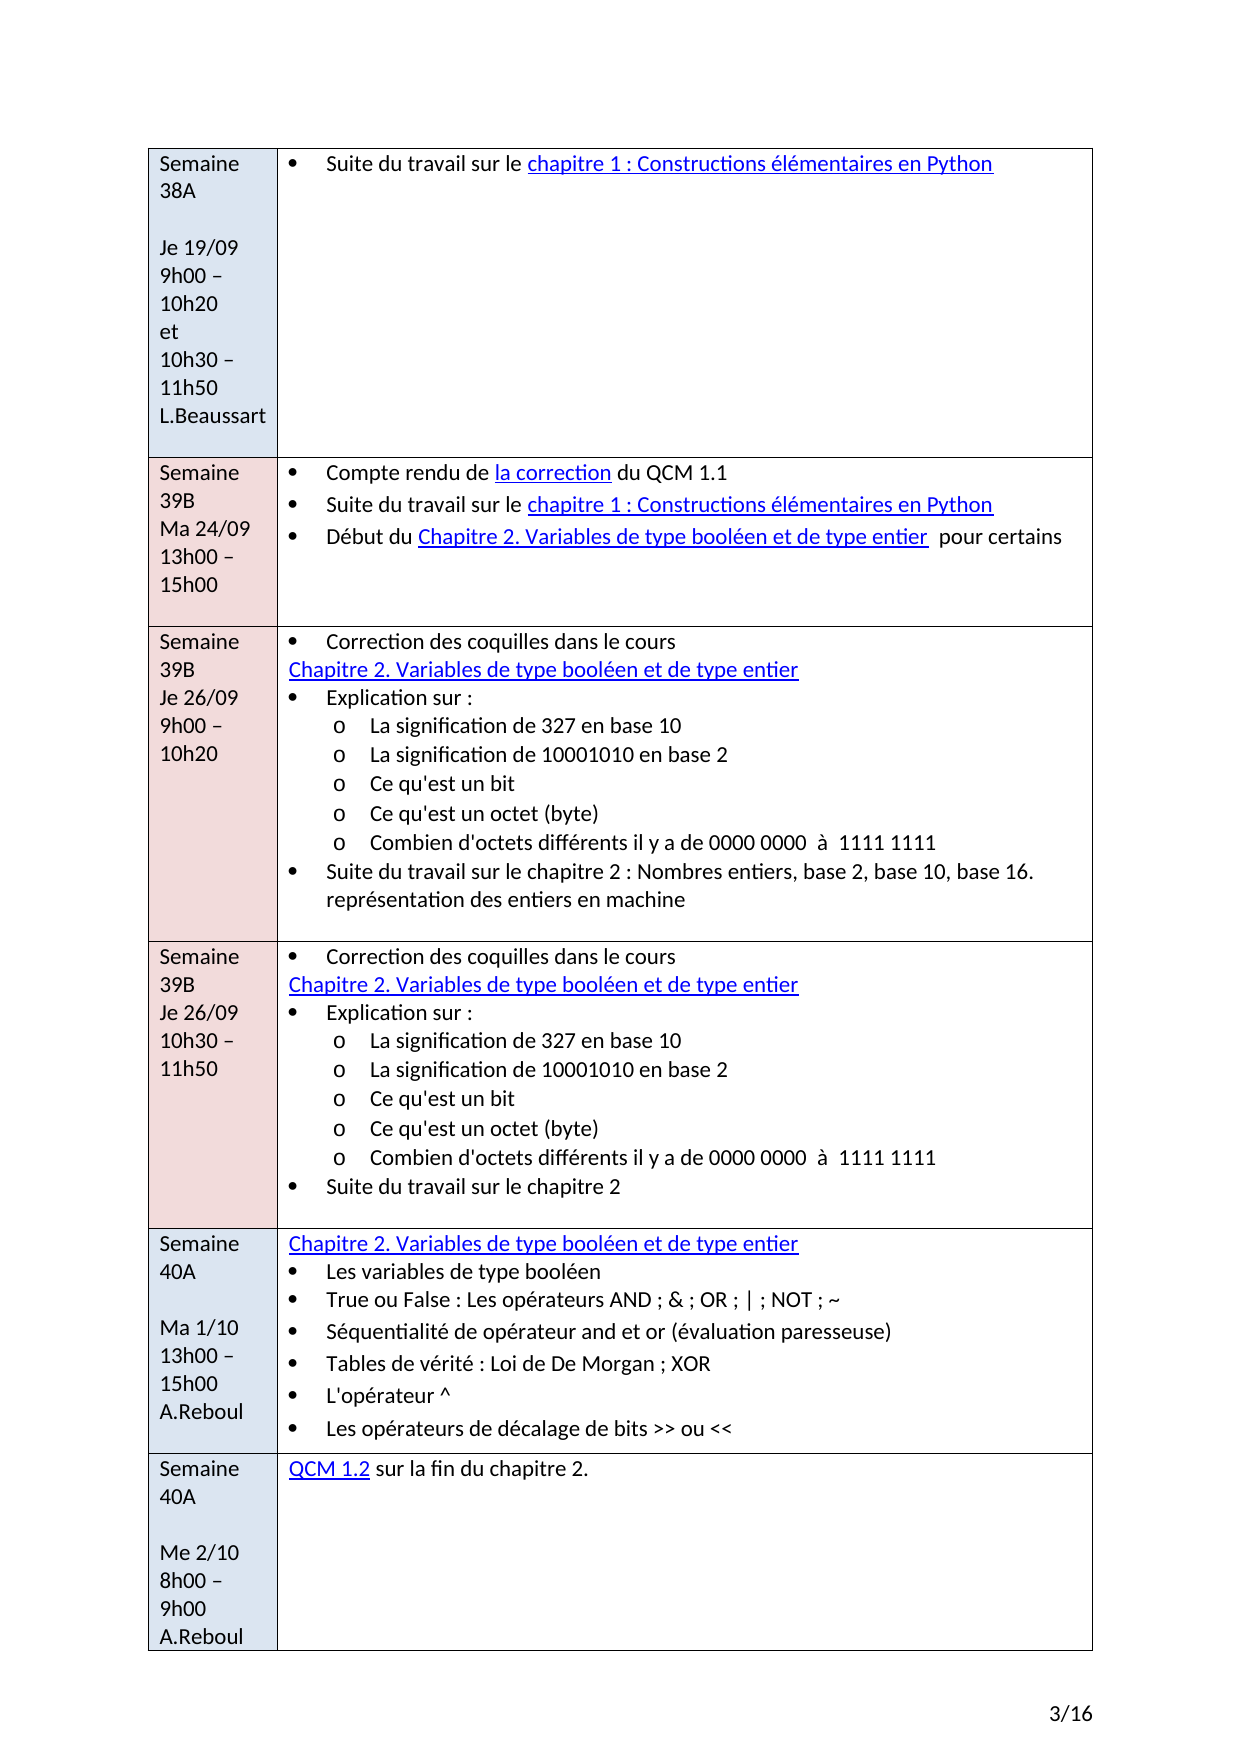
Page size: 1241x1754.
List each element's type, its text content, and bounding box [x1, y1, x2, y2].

table_cell Semaine 39B Je 26/09 10h30 – 11h50 [149, 942, 277, 1228]
table_cell Suite du travail sur le chapitre 1 : Constructions élémentaires en Python [278, 149, 1092, 457]
table_cell Semaine 39B Je 26/09 9h00 – 10h20 [149, 627, 277, 941]
table_cell QCM 1.2 sur la fin du chapitre 2. [278, 1454, 1092, 1650]
table_cell Semaine 39B Ma 24/09 13h00 – 15h00 [149, 458, 277, 626]
table_cell Semaine 38A Je 19/09 9h00 – 10h20 et 10h30 – 11h50 L.Beaussart [149, 149, 277, 457]
table_cell Correction des coquilles dans le cours Chapitre 2. Variables de type booléen et de type entier Explication sur : La signification de 327 en base 10 La signification de 10001010 en base 2 Ce qu'est un bit Ce qu'est un octet (byte) Combien d'octets différents il y a de 0000 0000 à 1111 1111 Suite du travail sur le chapitre 2 [278, 942, 1092, 1228]
table_cell Semaine 40A Ma 1/10 13h00 – 15h00 A.Reboul [149, 1229, 277, 1453]
table_cell Compte rendu de la correction du QCM 1.1 Suite du travail sur le chapitre 1 : Constructions élémentaires en Python Début du Chapitre 2. Variables de type booléen et de type entier pour certains [278, 458, 1092, 626]
table_cell Chapitre 2. Variables de type booléen et de type entier Les variables de type booléen True ou False : Les opérateurs AND ; & ; OR ; | ; NOT ; ~ Séquentialité de opérateur and et or (évaluation paresseuse) Tables de vérité : Loi de De Morgan ; XOR L'opérateur ^ Les opérateurs de décalage de bits >> ou << [278, 1229, 1092, 1453]
table_cell Correction des coquilles dans le cours Chapitre 2. Variables de type booléen et de type entier Explication sur : La signification de 327 en base 10 La signification de 10001010 en base 2 Ce qu'est un bit Ce qu'est un octet (byte) Combien d'octets différents il y a de 0000 0000 à 1111 1111 Suite du travail sur le chapitre 2 : Nombres entiers, base 2, base 10, base 16. représentation des entiers en machine [278, 627, 1092, 941]
table_cell Semaine 40A Me 2/10 8h00 – 9h00 A.Reboul [149, 1454, 277, 1650]
